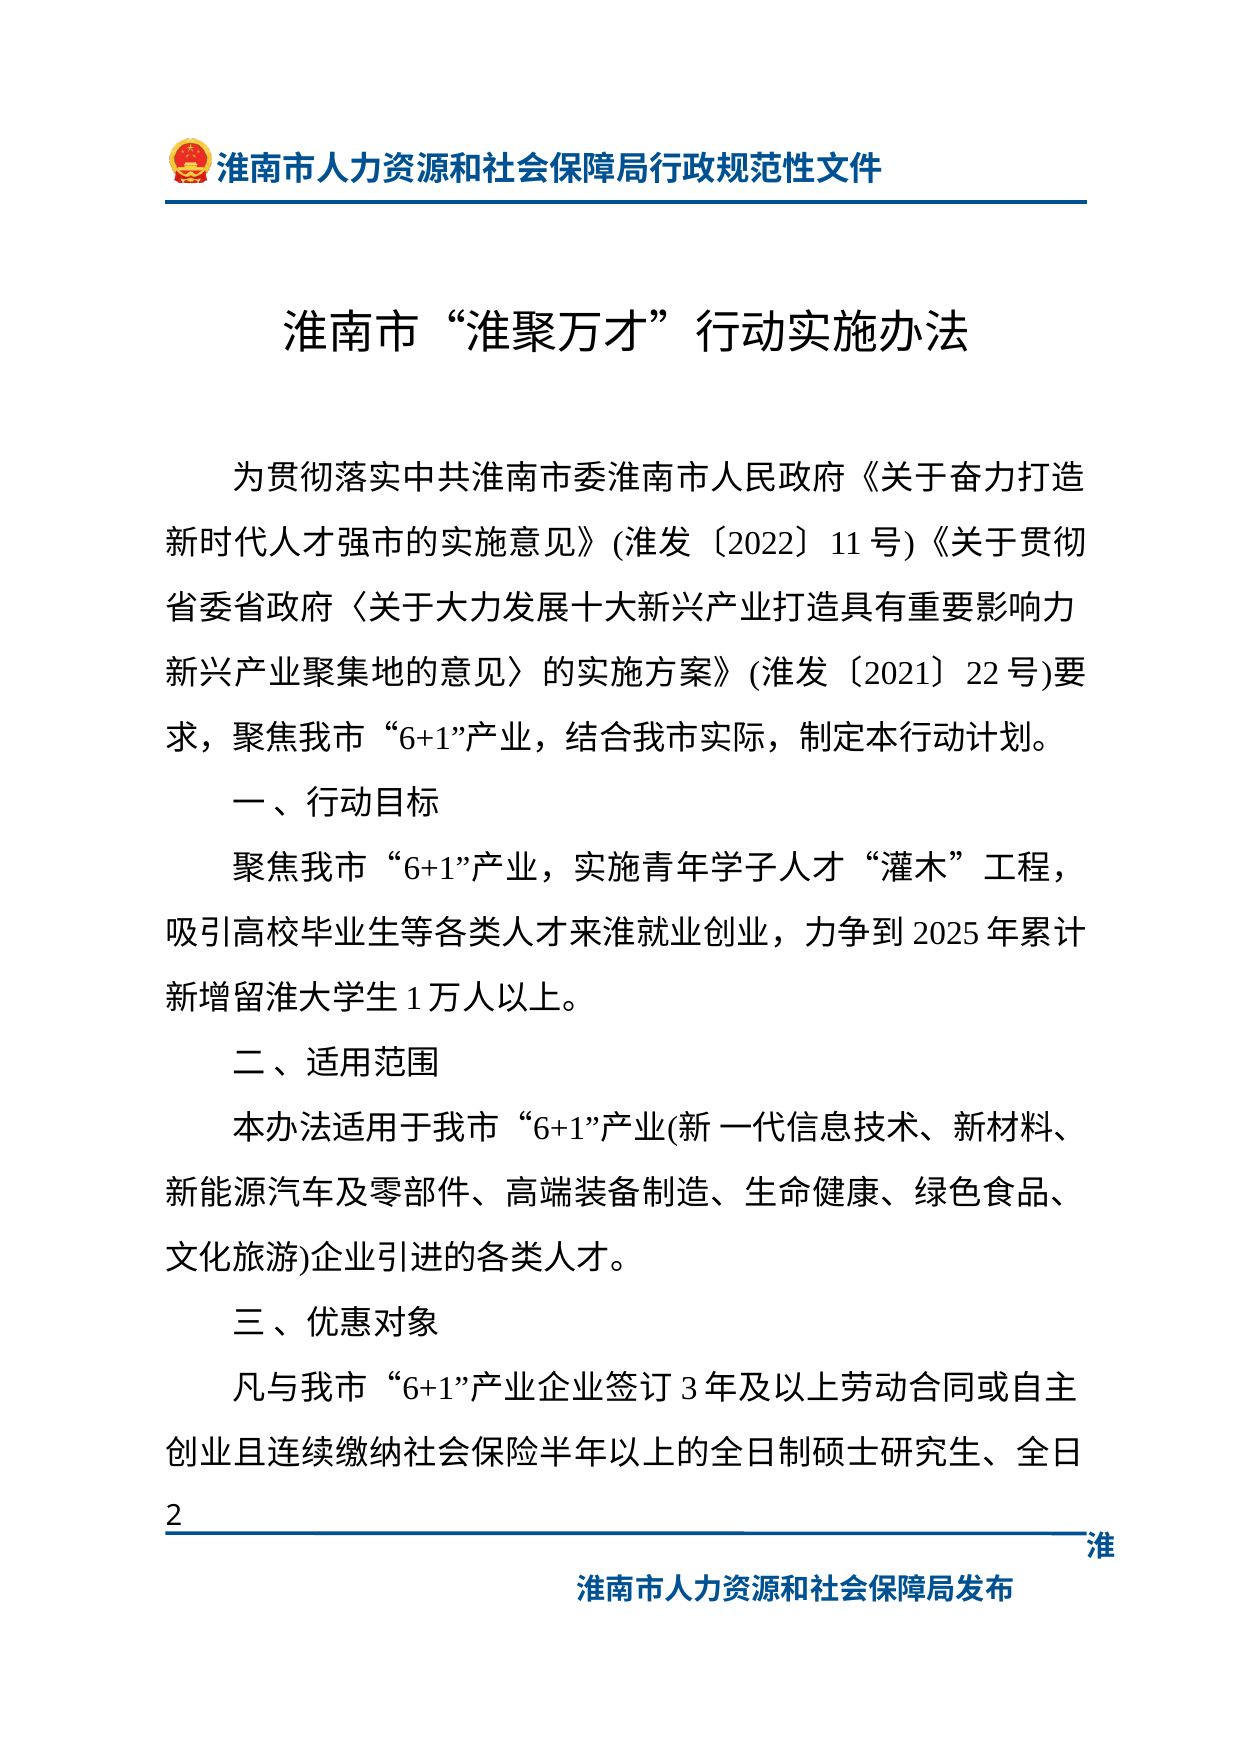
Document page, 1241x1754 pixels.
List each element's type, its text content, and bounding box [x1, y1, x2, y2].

text 一 、行动目标 [165, 768, 1087, 833]
text 二 、适用范围 [165, 1028, 1087, 1093]
text 三 、优惠对象 [165, 1288, 1087, 1353]
text 淮南市“淮聚万才”行动实施办法 [165, 280, 1087, 378]
text 本办法适用于我市“6+1”产业(新 一代信息技术、新材料、新能源汽车及零部件、高端装备制造、生命健康、绿色食品、文化旅游)企业引进的各类人才。 [165, 1093, 1087, 1288]
picture [165, 136, 216, 187]
text 为贯彻落实中共淮南市委淮南市人民政府《关于奋力打造新时代人才强市的实施意见》(淮发〔2022〕11号)《关于贯彻省委省政府〈关于大力发展十大新兴产业打造具有重要影响力 新兴产业聚集地的意见〉的实施方案》(淮发〔2021〕22号)要求，聚焦我市“6+1”产业，结合我市实际，制定本行动计划。 [165, 443, 1087, 768]
text 凡与我市“6+1”产业企业签订3年及以上劳动合同或自主 创业且连续缴纳社会保险半年以上的全日制硕士研究生、全日制普通高校本科毕业生。 [165, 1353, 1087, 1483]
text 聚焦我市“6+1”产业，实施青年学子人才“灌木”工程， 吸引高校毕业生等各类人才来淮就业创业，力争到2025年累计新增留淮大学生1万人以上。 [165, 833, 1087, 1028]
